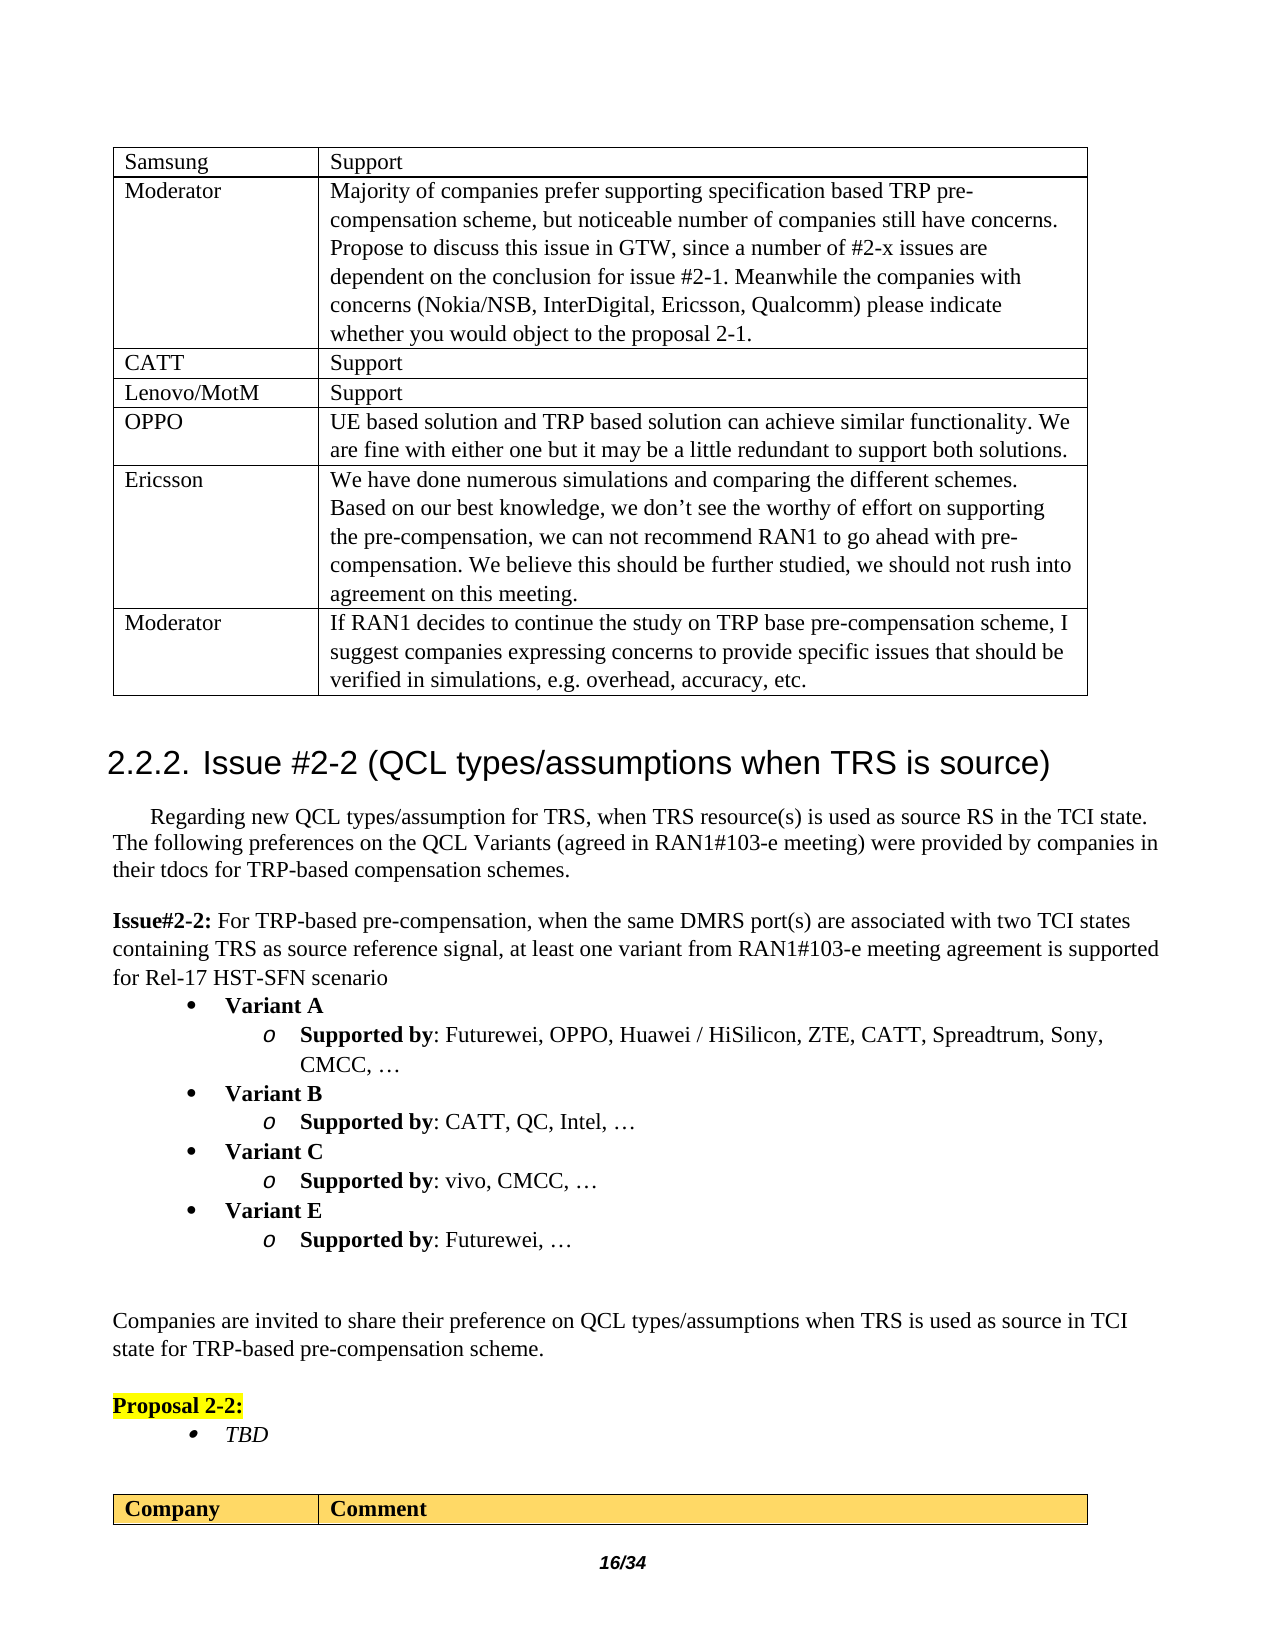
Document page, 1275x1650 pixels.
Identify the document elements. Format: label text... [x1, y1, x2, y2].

table_cell Ericsson [114, 466, 318, 608]
table_cell UE based solution and TRP based solution can achieve similar functionality. We are fine with either one but it may be a little redundant to support both solutions. [319, 408, 1087, 465]
table_cell Moderator [114, 609, 318, 694]
text Regarding new QCL types/assumption for TRS, when TRS resource(s) is used as source RS in the TCI state. The following preferences on the QCL Variants (agreed in RAN1#103-e meeting) were provided by companies in their tdocs for TRP-based compensation schemes. [112, 803, 1172, 882]
table_cell Support [319, 379, 1087, 407]
list Supported by: CATT, QC, Intel, … [262, 1108, 1172, 1136]
list Supported by: Futurewei, … [262, 1226, 1172, 1254]
text Proposal 2-2: [112, 1392, 1172, 1419]
list Variant A [187, 992, 1172, 1019]
list Variant C [187, 1138, 1172, 1165]
list TBD [187, 1421, 1172, 1447]
table_cell Moderator [114, 178, 318, 348]
text Issue#2-2: For TRP-based pre-compensation, when the same DMRS port(s) are associated with two TCI states containing TRS as source reference signal, at least one variant from RAN1#103-e meeting agreement is supported for Rel-17 HST-SFN scenario [112, 907, 1172, 990]
table_cell Samsung [114, 148, 318, 176]
table_cell Support [319, 148, 1087, 176]
table_header Comment [319, 1495, 1087, 1523]
table_cell OPPO [114, 408, 318, 465]
table_cell We have done numerous simulations and comparing the different schemes. Based on our best knowledge, we don’t see the worthy of effort on supporting the pre-compensation, we can not recommend RAN1 to go ahead with pre-compensation. We believe this should be further studied, we should not rush into agreement on this meeting. [319, 466, 1087, 608]
table_cell If RAN1 decides to continue the study on TRP base pre-compensation scheme, I suggest companies expressing concerns to provide specific issues that should be verified in simulations, e.g. overhead, accuracy, etc. [319, 609, 1087, 694]
table_cell Majority of companies prefer supporting specification based TRP pre-compensation scheme, but noticeable number of companies still have concerns. Propose to discuss this issue in GTW, since a number of #2-x issues are dependent on the conclusion for issue #2-1. Meanwhile the companies with concerns (Nokia/NSB, InterDigital, Ericsson, Qualcomm) please indicate whether you would object to the proposal 2-1. [319, 178, 1087, 348]
table_header Company [114, 1495, 318, 1523]
list Supported by: vivo, CMCC, … [262, 1167, 1172, 1195]
list Supported by: Futurewei, OPPO, Huawei / HiSilicon, ZTE, CATT, Spreadtrum, Sony, CMCC, … [262, 1021, 1172, 1077]
list Variant B [187, 1079, 1172, 1106]
table_cell CATT [114, 349, 318, 378]
table_cell Support [319, 349, 1087, 378]
text Companies are invited to share their preference on QCL types/assumptions when TRS is used as source in TCI state for TRP-based pre-compensation scheme. [112, 1307, 1172, 1362]
list Variant E [187, 1197, 1172, 1224]
subtitle Issue #2-2 (QCL types/assumptions when TRS is source) [107, 743, 1172, 781]
table_cell Lenovo/MotM [114, 379, 318, 407]
